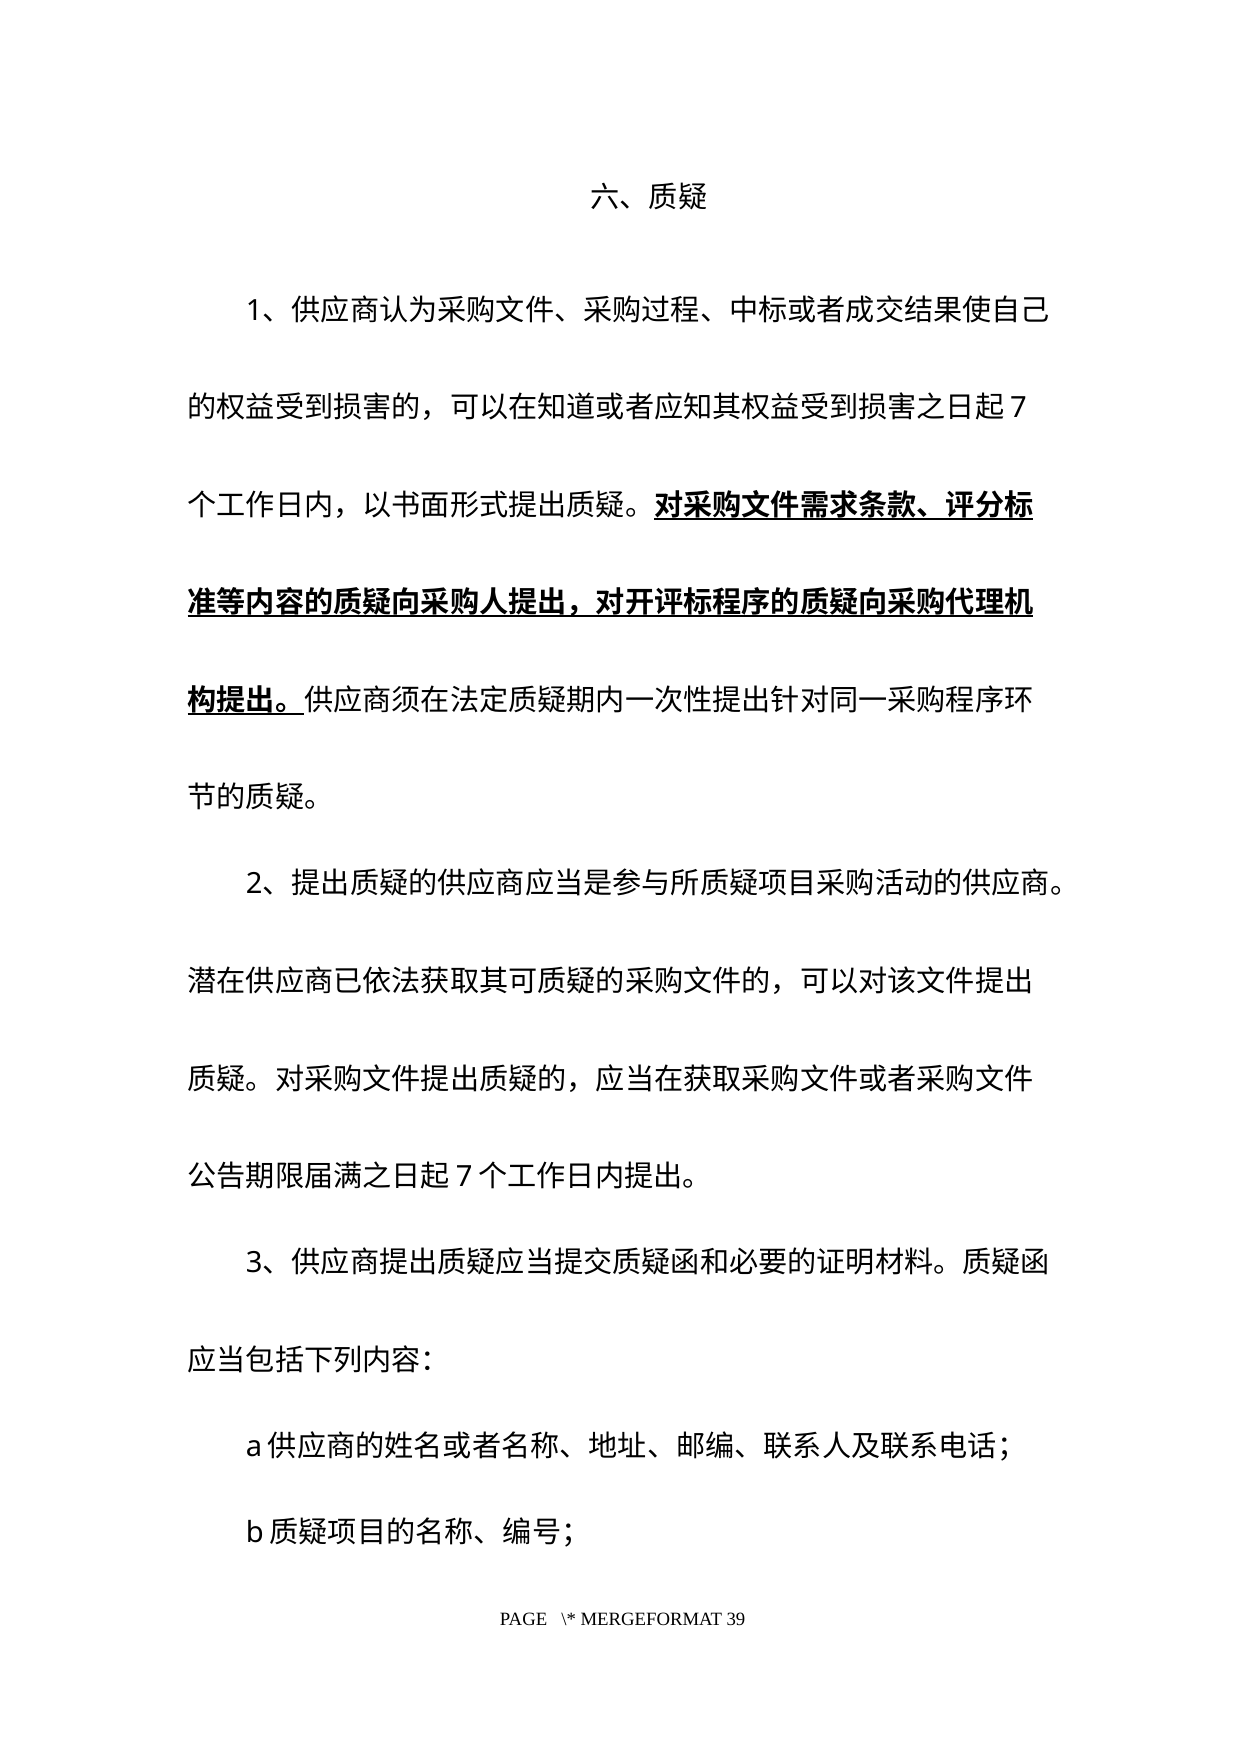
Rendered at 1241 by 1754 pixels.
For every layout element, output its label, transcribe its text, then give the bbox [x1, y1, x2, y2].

subtitle 六、质疑 [187, 162, 1053, 227]
text 3、供应商提出质疑应当提交质疑函和必要的证明材料。质疑函应当包括下列内容： [187, 1227, 1053, 1390]
text b质疑项目的名称、编号； [187, 1497, 1053, 1562]
text 1、供应商认为采购文件、采购过程、中标或者成交结果使自己的权益受到损害的，可以在知道或者应知其权益受到损害之日起7个工作日内，以书面形式提出质疑。对采购文件需求条款、评分标准等内容的质疑向采购人提出，对开评标程序的质疑向采购代理机构提出。供应商须在法定质疑期内一次性提出针对同一采购程序环节的质疑。 [187, 275, 1053, 828]
text 2、提出质疑的供应商应当是参与所质疑项目采购活动的供应商。潜在供应商已依法获取其可质疑的采购文件的，可以对该文件提出质疑。对采购文件提出质疑的，应当在获取采购文件或者采购文件公告期限届满之日起7个工作日内提出。 [187, 849, 1053, 1206]
text a供应商的姓名或者名称、地址、邮编、联系人及联系电话； [187, 1411, 1053, 1476]
